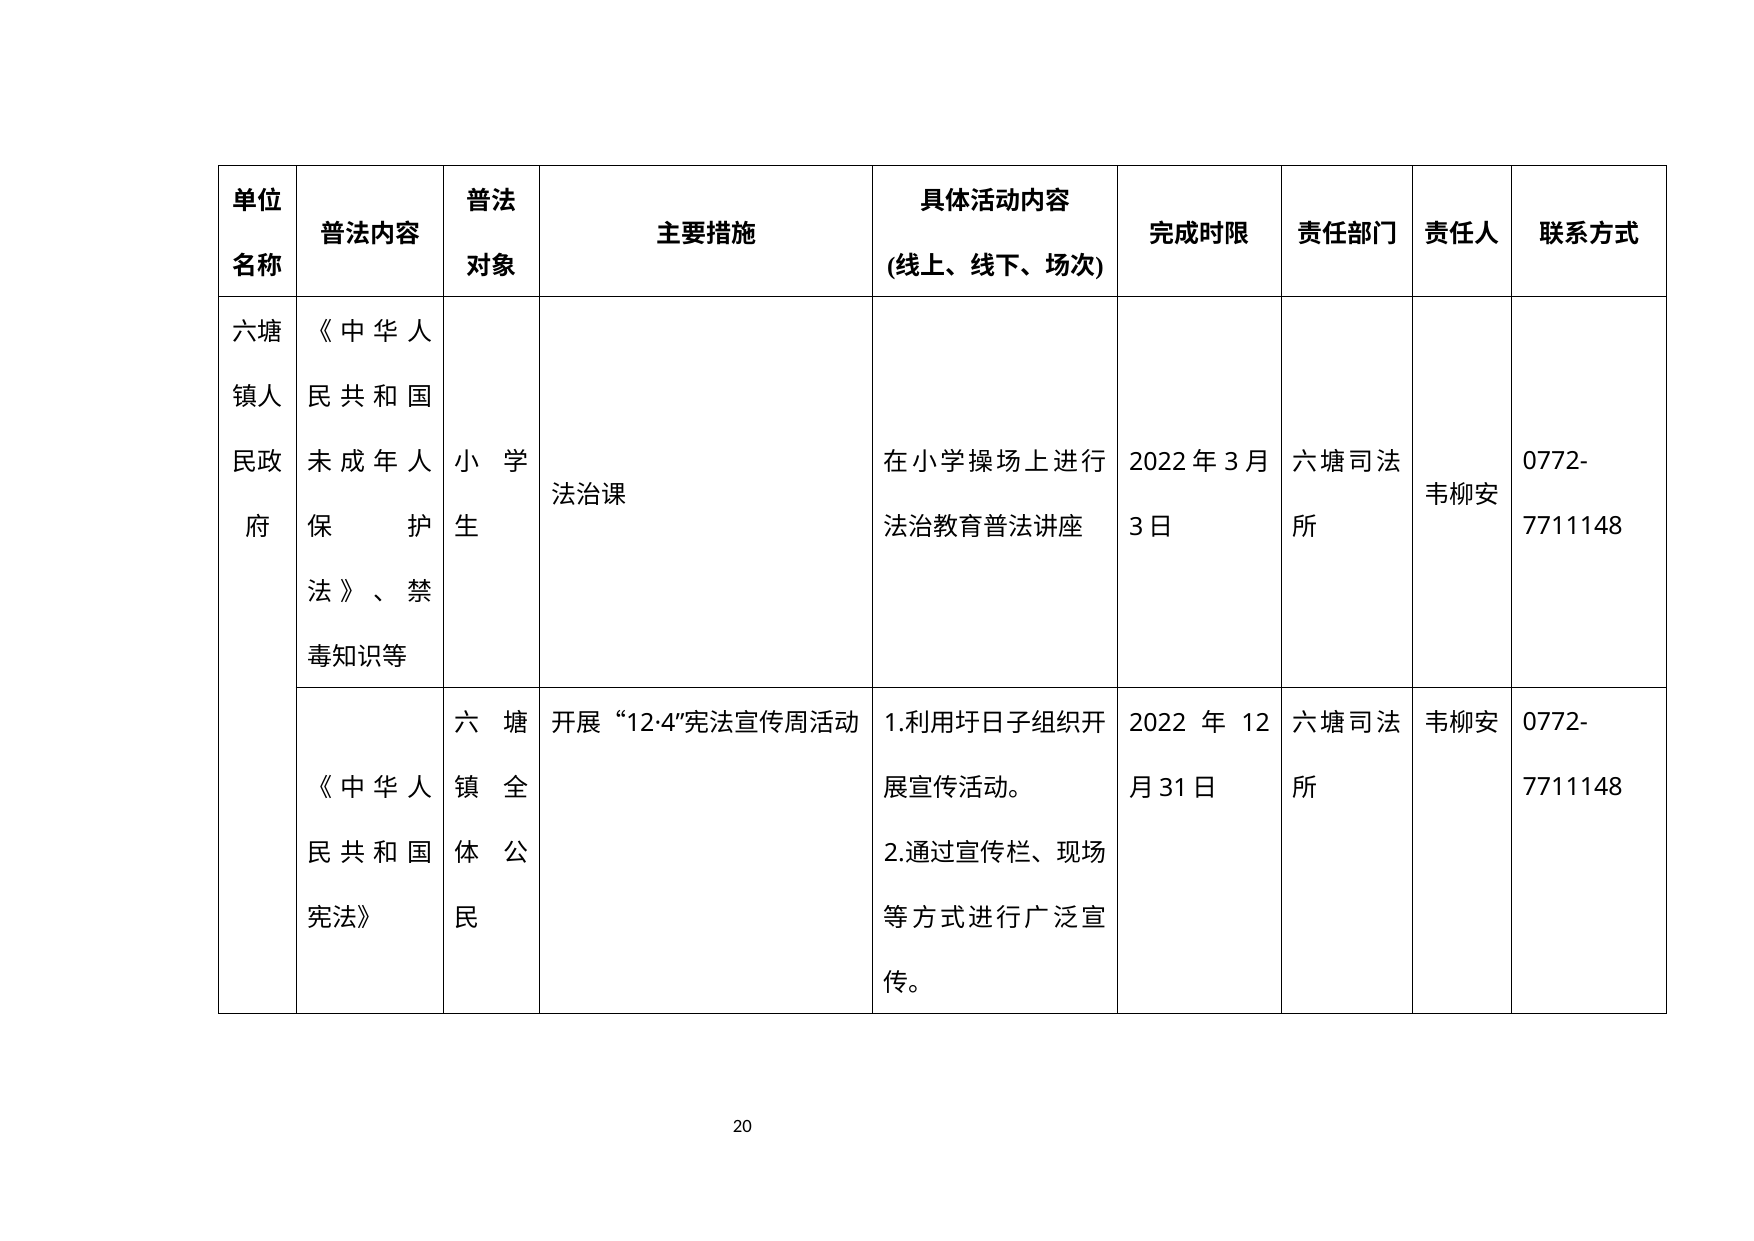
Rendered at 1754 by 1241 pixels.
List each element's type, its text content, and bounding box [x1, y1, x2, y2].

table_cell 六塘镇人民政府 [219, 297, 296, 1013]
table_header 责任部门 [1282, 166, 1412, 296]
table_header 联系方式 [1512, 166, 1666, 296]
table_cell 韦柳安 [1413, 297, 1511, 687]
table_header 普法对象 [444, 166, 539, 296]
table_cell 《中华人民共和国未成年人保护法》、禁毒知识等 [297, 297, 443, 687]
table_cell 在小学操场上进行法治教育普法讲座 [873, 297, 1117, 687]
table_header 普法内容 [297, 166, 443, 296]
table_cell 开展“12·4”宪法宣传周活动 [540, 688, 872, 1013]
table_cell 0772-7711148 [1512, 688, 1666, 1013]
table_header 完成时限 [1118, 166, 1281, 296]
table_cell 六塘镇全体公民 [444, 688, 539, 1013]
table_cell 六塘司法所 [1282, 688, 1412, 1013]
table_cell 《中华人民共和国宪法》 [297, 688, 443, 1013]
table_cell 韦柳安 [1413, 688, 1511, 1013]
table_cell 2022年3月3日 [1118, 297, 1281, 687]
table_cell 法治课 [540, 297, 872, 687]
table_header 责任人 [1413, 166, 1511, 296]
table_cell 六塘司法所 [1282, 297, 1412, 687]
table_cell 0772-7711148 [1512, 297, 1666, 687]
table_cell 2022年12月31日 [1118, 688, 1281, 1013]
table_header 具体活动内容 (线上、线下、场次) [873, 166, 1117, 296]
table_cell 小学生 [444, 297, 539, 687]
table_header 主要措施 [540, 166, 872, 296]
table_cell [873, 688, 1117, 1013]
table_header 单位名称 [219, 166, 296, 296]
